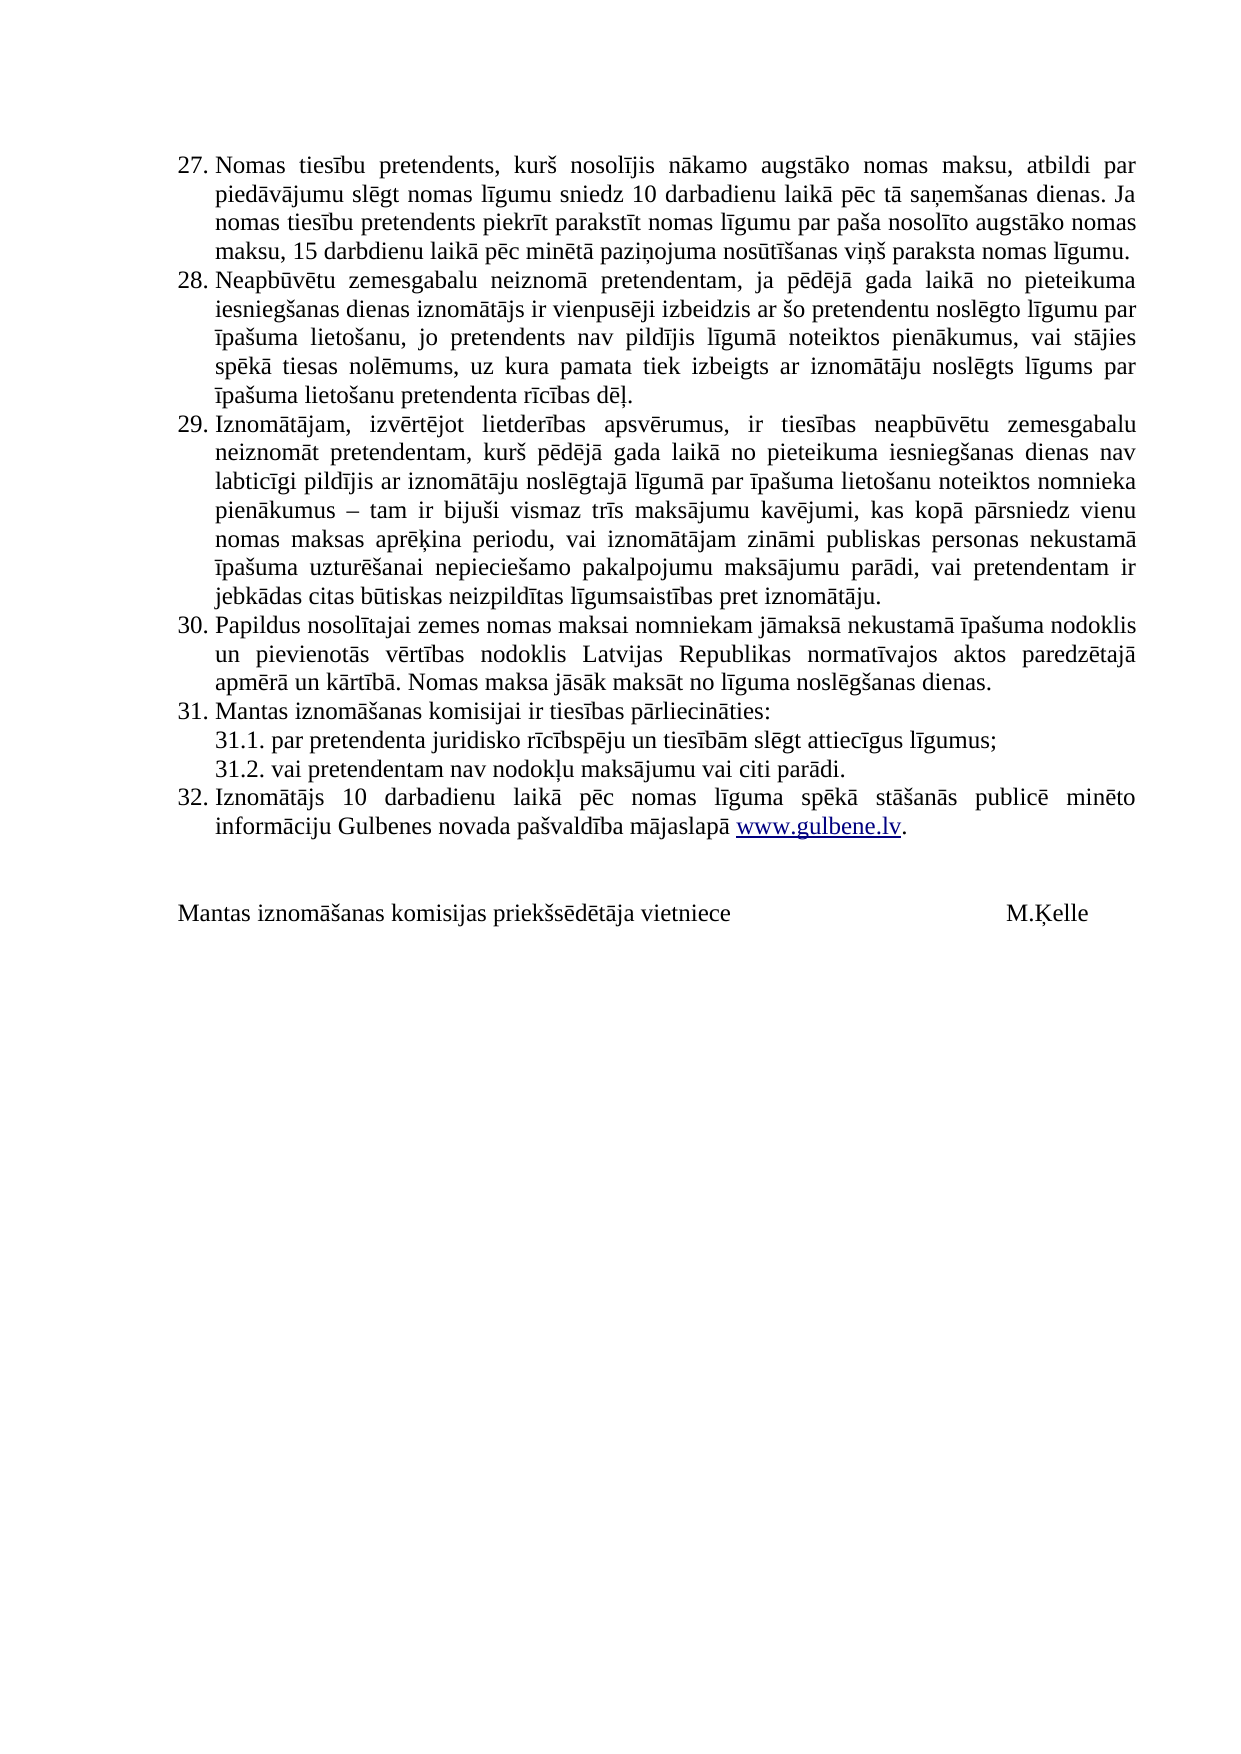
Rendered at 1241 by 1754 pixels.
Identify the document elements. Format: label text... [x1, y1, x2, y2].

list Iznomātājs 10 darbadienu laikā pēc nomas līguma spēkā stāšanās publicē minēto informāciju Gulbenes novada pašvaldība mājaslapā www.gulbene.lv. [177, 782, 1137, 840]
list 31.2. vai pretendentam nav nodokļu maksājumu vai citi parādi. [215, 754, 1137, 782]
list Nomas tiesību pretendents, kurš nosolījis nākamo augstāko nomas maksu, atbildi par piedāvājumu slēgt nomas līgumu sniedz 10 darbadienu laikā pēc tā saņemšanas dienas. Ja nomas tiesību pretendents piekrīt parakstīt nomas līgumu par paša nosolīto augstāko nomas maksu, 15 darbdienu laikā pēc minētā paziņojuma nosūtīšanas viņš paraksta nomas līgumu. [177, 150, 1137, 265]
text Mantas iznomāšanas komisijas priekšsēdētāja vietniece M.Ķelle [177, 898, 1137, 927]
list Iznomātājam, izvērtējot lietderības apsvērumus, ir tiesības neapbūvētu zemesgabalu neiznomāt pretendentam, kurš pēdējā gada laikā no pieteikuma iesniegšanas dienas nav labticīgi pildījis ar iznomātāju noslēgtajā līgumā par īpašuma lietošanu noteiktos nomnieka pienākumus – tam ir bijuši vismaz trīs maksājumu kavējumi, kas kopā pārsniedz vienu nomas maksas aprēķina periodu, vai iznomātājam zināmi publiskas personas nekustamā īpašuma uzturēšanai nepieciešamo pakalpojumu maksājumu parādi, vai pretendentam ir jebkādas citas būtiskas neizpildītas līgumsaistības pret iznomātāju. [177, 409, 1137, 610]
list Neapbūvētu zemesgabalu neiznomā pretendentam, ja pēdējā gada laikā no pieteikuma iesniegšanas dienas iznomātājs ir vienpusēji izbeidzis ar šo pretendentu noslēgto līgumu par īpašuma lietošanu, jo pretendents nav pildījis līgumā noteiktos pienākumus, vai stājies spēkā tiesas nolēmums, uz kura pamata tiek izbeigts ar iznomātāju noslēgts līgums par īpašuma lietošanu pretendenta rīcības dēļ. [177, 265, 1137, 409]
list 31.1. par pretendenta juridisko rīcībspēju un tiesībām slēgt attiecīgus līgumus; [215, 725, 1137, 754]
list Papildus nosolītajai zemes nomas maksai nomniekam jāmaksā nekustamā īpašuma nodoklis un pievienotās vērtības nodoklis Latvijas Republikas normatīvajos aktos paredzētajā apmērā un kārtībā. Nomas maksa jāsāk maksāt no līguma noslēgšanas dienas. [177, 610, 1137, 696]
list Mantas iznomāšanas komisijai ir tiesības pārliecināties: [177, 696, 1137, 725]
